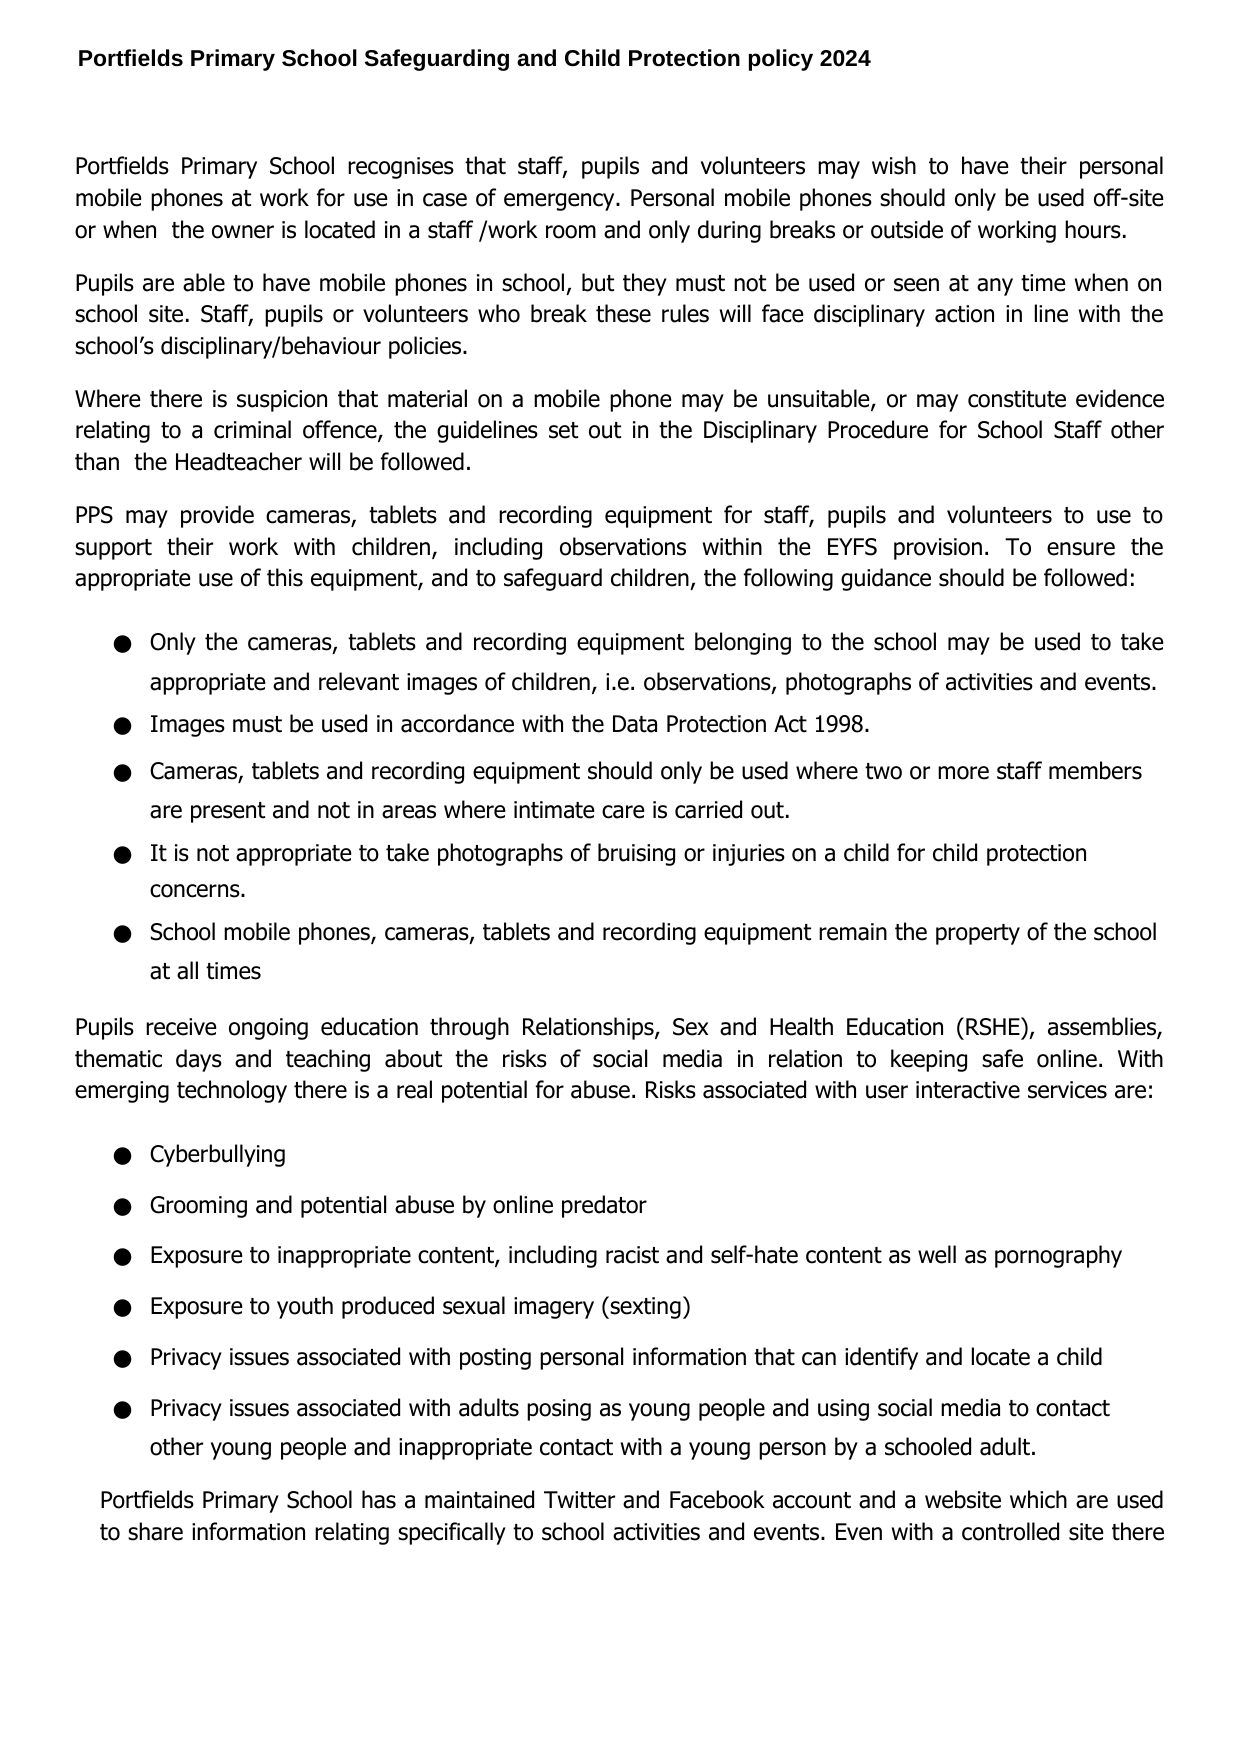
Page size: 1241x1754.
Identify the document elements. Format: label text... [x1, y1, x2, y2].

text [100, 1485, 1166, 1545]
list It is not appropriate to take photographs of bruising or injuries on a child for child protection concerns. [112, 828, 1178, 903]
text Pupils receive ongoing education through Relationships, Sex and Health Education (RSHE), assemblies, thematic days and teaching about the risks of social media in relation to keeping safe online. With emerging technology there is a real potential for abuse. Risks associated with user interactive services are: [75, 1012, 1166, 1104]
list Images must be used in accordance with the Data Protection Act 1998. [112, 698, 1178, 745]
list Only the cameras, tablets and recording equipment belonging to the school may be used to take appropriate and relevant images of children, i.e. observations, photographs of activities and events. [112, 616, 1166, 695]
list Privacy issues associated with adults posing as young people and using social media to contact other young people and inappropriate contact with a young person by a schooled adult. [112, 1382, 1166, 1461]
text Pupils are able to have mobile phones in school, but they must not be used or seen at any time when on school site. Staff, pupils or volunteers who break these rules will face disciplinary action in line with the school’s disciplinary/behaviour policies. [75, 268, 1166, 359]
list Privacy issues associated with posting personal information that can identify and locate a child [112, 1332, 1178, 1378]
text PPS may provide cameras, tablets and recording equipment for staff, pupils and volunteers to use to support their work with children, including observations within the EYFS provision. To ensure the appropriate use of this equipment, and to safeguard children, the following guidance should be followed: [75, 500, 1166, 592]
list Grooming and potential abuse by online predator [112, 1179, 1178, 1226]
text Portfields Primary School recognises that staff, pupils and volunteers may wish to have their personal mobile phones at work for use in case of emergency. Personal mobile phones should only be used off-site or when the owner is located in a staff /work room and only during breaks or outside of working hours. [75, 152, 1166, 243]
list Exposure to youth produced sexual imagery (sexting) [112, 1281, 1178, 1328]
list Cameras, tablets and recording equipment should only be used where two or more staff members are present and not in areas where intimate care is carried out. [112, 745, 1166, 824]
list Cyberbullying [112, 1129, 1178, 1176]
text Where there is suspicion that material on a mobile phone may be unsuitable, or may constitute evidence relating to a criminal offence, the guidelines set out in the Disciplinary Procedure for School Staff other than the Headteacher will be followed. [75, 384, 1166, 476]
list Exposure to inappropriate content, including racist and self-hate content as well as pornography [112, 1230, 1178, 1277]
list School mobile phones, cameras, tablets and recording equipment remain the property of the school at all times [112, 906, 1166, 984]
